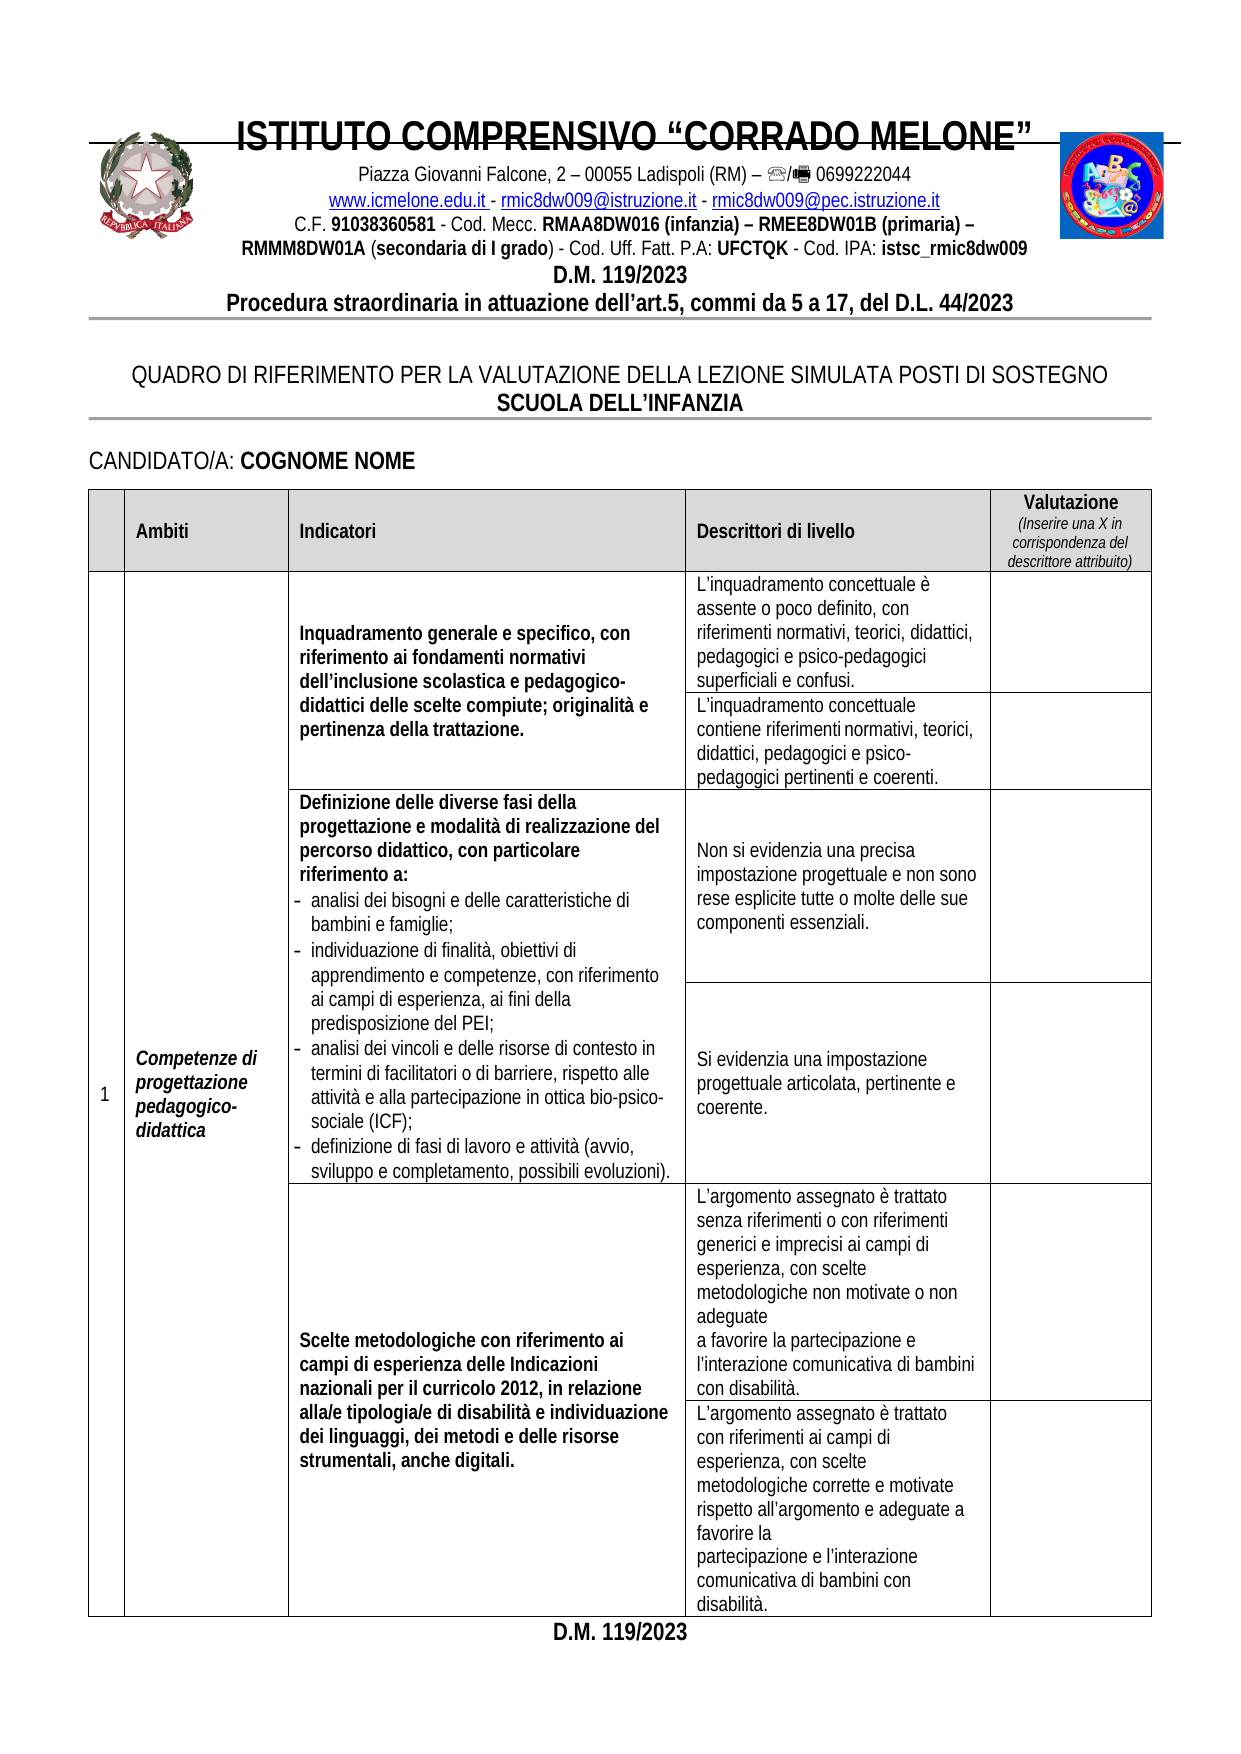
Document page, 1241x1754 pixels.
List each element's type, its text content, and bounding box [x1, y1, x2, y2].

picture [99, 132, 193, 239]
table_cell [991, 1184, 1151, 1399]
table_cell [991, 693, 1151, 789]
table_cell 1 [89, 572, 124, 1616]
table_cell Inquadramento generale e specifico, con riferimento ai fondamenti normativi dell’inclusione scolastica e pedagogico-didattici delle scelte compiute; originalità e pertinenza della trattazione. [289, 572, 685, 789]
text D.M. 119/2023 [89, 1617, 1152, 1646]
table_header Indicatori [289, 490, 685, 571]
text QUADRO DI RIFERIMENTO PER LA VALUTAZIONE DELLA LEZIONE SIMULATA POSTI DI SOSTEGNO [89, 360, 1152, 388]
table_header Valutazione (Inserire una X in corrispondenza del descrittore attribuito) [991, 490, 1151, 571]
text Procedura straordinaria in attuazione dell’art.5, commi da 5 a 17, del D.L. 44/2023 [89, 288, 1152, 316]
table_cell Si evidenzia una impostazione progettuale articolata, pertinente e coerente. [686, 983, 990, 1183]
picture [1060, 132, 1164, 239]
table_header [89, 490, 124, 571]
text SCUOLA DELL’INFANZIA [89, 388, 1152, 417]
table_cell L’inquadramento concettuale è assente o poco definito, con riferimenti normativi, teorici, didattici, pedagogici e psico-pedagogici superficiali e confusi. [686, 572, 990, 692]
table_header Ambiti [125, 490, 288, 571]
text CANDIDATO/A: COGNOME NOME [89, 446, 1152, 474]
table_cell Scelte metodologiche con riferimento ai campi di esperienza delle Indicazioni nazionali per il curricolo 2012, in relazione alla/e tipologia/e di disabilità e individuazione dei linguaggi, dei metodi e delle risorse strumentali, anche digitali. [289, 1184, 685, 1616]
table_cell L’argomento assegnato è trattato con riferimenti ai campi di esperienza, con scelte metodologiche corrette e motivate rispetto all’argomento e adeguate a favorire la partecipazione e l’interazione comunicativa di bambini con disabilità. [686, 1401, 990, 1616]
table_cell Competenze di progettazione pedagogico- didattica [125, 572, 288, 1616]
table_cell [991, 983, 1151, 1183]
table_cell L’argomento assegnato è trattato senza riferimenti o con riferimenti generici e imprecisi ai campi di esperienza, con scelte metodologiche non motivate o non adeguate a favorire la partecipazione e l’interazione comunicativa di bambini con disabilità. [686, 1184, 990, 1399]
table_header Descrittori di livello [686, 490, 990, 571]
table_cell [991, 1401, 1151, 1616]
table_cell Non si evidenzia una precisa impostazione progettuale e non sono rese esplicite tutte o molte delle sue componenti essenziali. [686, 790, 990, 982]
text D.M. 119/2023 [89, 177, 1152, 288]
table_cell L’inquadramento concettuale contiene riferimenti normativi, teorici, didattici, pedagogici e psico-pedagogici pertinenti e coerenti. [686, 693, 990, 789]
table_cell [991, 572, 1151, 692]
table_cell [991, 790, 1151, 982]
table_cell Definizione delle diverse fasi della progettazione e modalità di realizzazione del percorso didattico, con particolare riferimento a: analisi dei bisogni e delle caratteristiche di bambini e famiglie; individuazione di finalità, obiettivi di apprendimento e competenze, con riferimento ai campi di esperienza, ai fini della predisposizione del PEI; analisi dei vincoli e delle risorse di contesto in termini di facilitatori o di barriere, rispetto alle attività e alla partecipazione in ottica bio-psico-sociale (ICF); definizione di fasi di lavoro e attività (avvio, sviluppo e completamento, possibili evoluzioni). [289, 790, 685, 1183]
